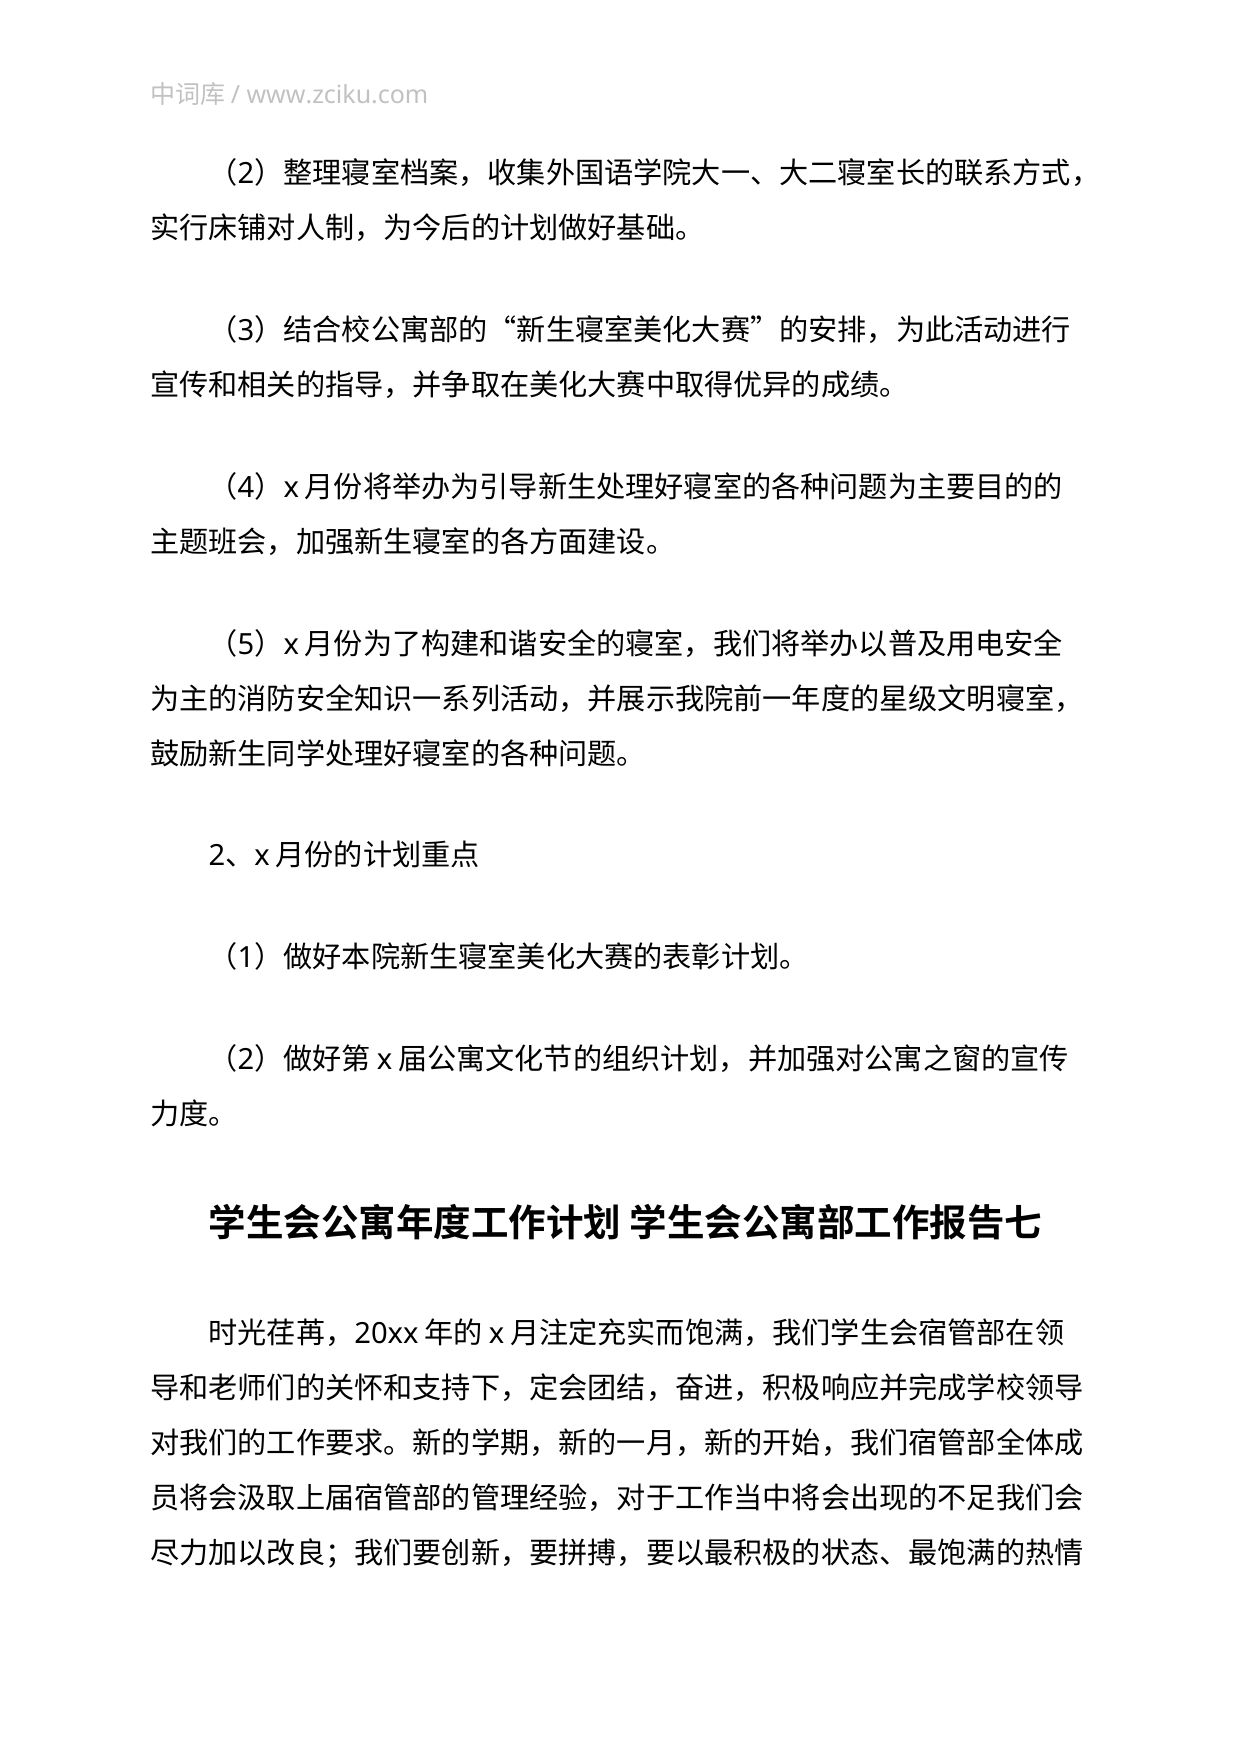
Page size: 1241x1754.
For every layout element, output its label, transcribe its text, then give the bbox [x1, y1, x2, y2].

text （1）做好本院新生寝室美化大赛的表彰计划。 [150, 934, 1090, 976]
text （2）做好第x届公寓文化节的组织计划，并加强对公寓之窗的宣传力度。 [150, 1036, 1090, 1133]
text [150, 1310, 1090, 1572]
text （3）结合校公寓部的“新生寝室美化大赛”的安排，为此活动进行宣传和相关的指导，并争取在美化大赛中取得优异的成绩。 [150, 307, 1090, 404]
text 2、x月份的计划重点 [150, 832, 1090, 874]
text （5）x月份为了构建和谐安全的寝室，我们将举办以普及用电安全为主的消防安全知识一系列活动，并展示我院前一年度的星级文明寝室，鼓励新生同学处理好寝室的各种问题。 [150, 620, 1090, 772]
text （2）整理寝室档案，收集外国语学院大一、大二寝室长的联系方式，实行床铺对人制，为今后的计划做好基础。 [150, 150, 1090, 247]
text （4）x月份将举办为引导新生处理好寝室的各种问题为主要目的的主题班会，加强新生寝室的各方面建设。 [150, 463, 1090, 561]
text 学生会公寓年度工作计划 学生会公寓部工作报告七 [150, 1193, 1090, 1247]
